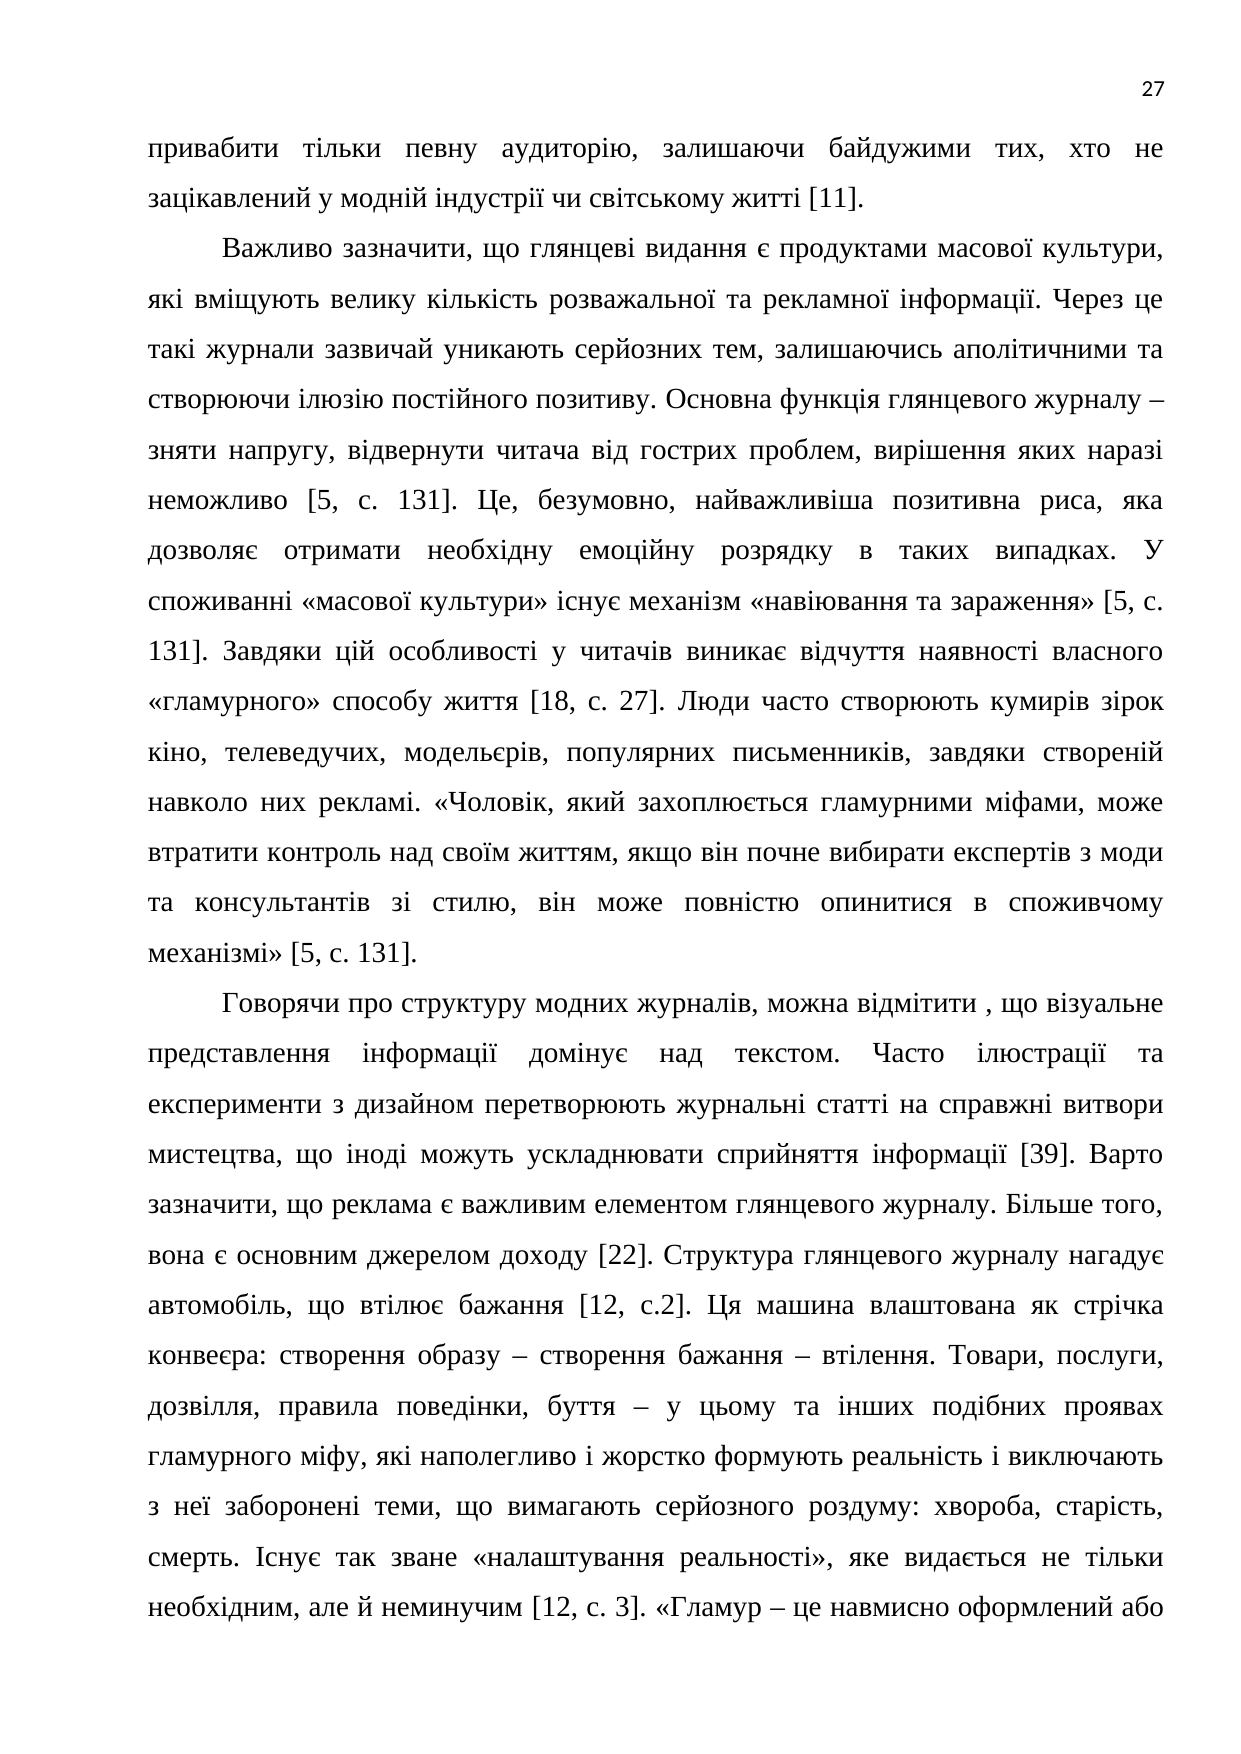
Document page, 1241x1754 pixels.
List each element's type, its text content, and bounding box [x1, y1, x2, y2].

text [148, 130, 1164, 214]
text Важливо зазначити, що глянцеві видання є продуктами масової культури, які вміщують велику кількість розважальної та рекламної інформації. Через це такі журнали зазвичай уникають серйозних тем, залишаючись аполітичними та створюючи ілюзію постійного позитиву. Основна функція глянцевого журналу – зняти напругу, відвернути читача від гострих проблем, вирішення яких наразі неможливо [5, с. 131]. Це, безумовно, найважливіша позитивна риса, яка дозволяє отримати необхідну емоційну розрядку в таких випадках. У споживанні «масової культури» існує механізм «навіювання та зараження» [5, с. 131]. Завдяки цій особливості у читачів виникає відчуття наявності власного «гламурного» способу життя [18, с. 27]. Люди часто створюють кумирів зірок кіно, телеведучих, модельєрів, популярних письменників, завдяки створеній навколо них рекламі. «Чоловік, який захоплюється гламурними міфами, може втратити контроль над своїм життям, якщо він почне вибирати експертів з моди та консультантів зі стилю, він може повністю опинитися в споживчому механізмі» [5, с. 131]. [148, 231, 1164, 968]
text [148, 985, 1164, 1622]
